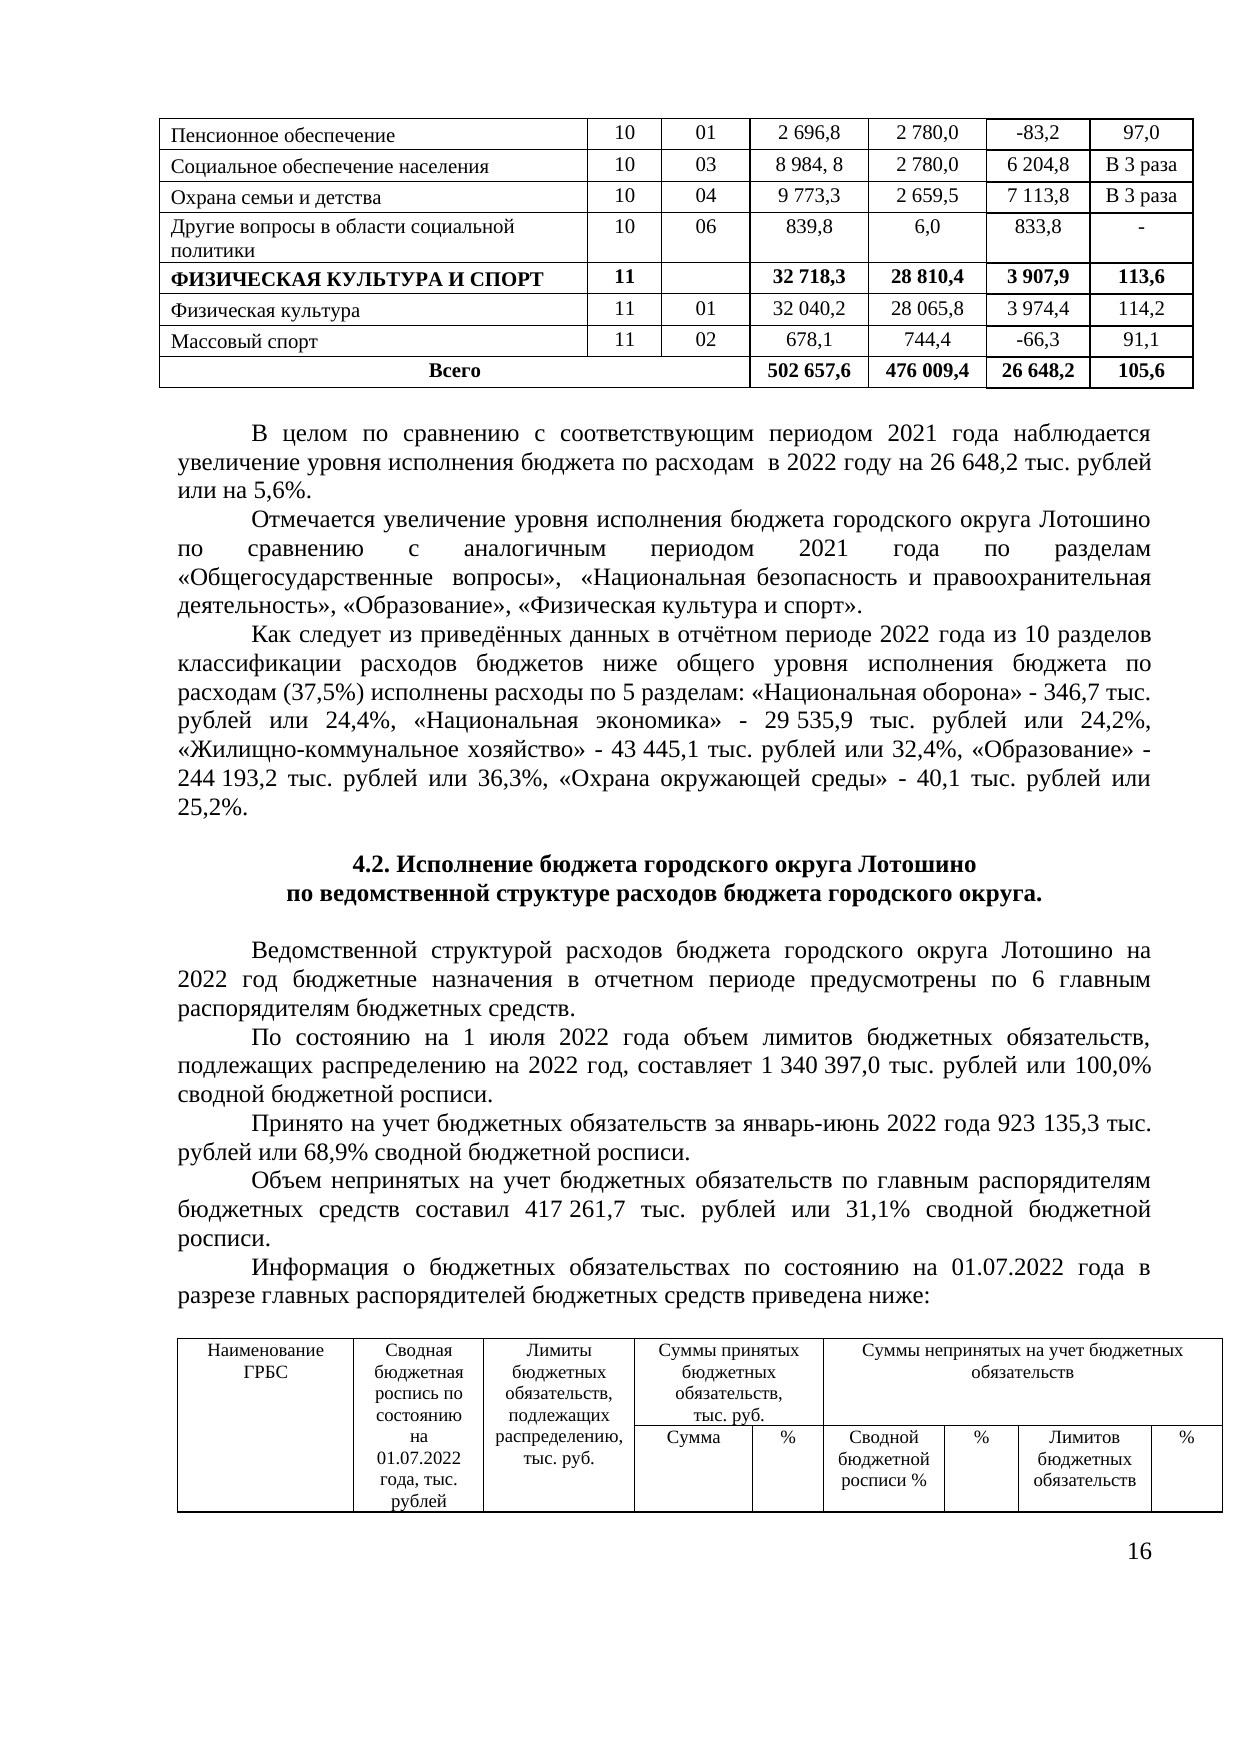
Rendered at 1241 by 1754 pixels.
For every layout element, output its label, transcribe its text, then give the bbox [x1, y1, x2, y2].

table_cell 28 810,4 [869, 263, 986, 293]
table_cell - [1091, 214, 1192, 262]
table_cell 02 [662, 326, 749, 356]
table_cell 2 659,5 [869, 182, 986, 212]
table_cell 6 204,8 [987, 151, 1089, 181]
table_cell 97,0 [1091, 120, 1192, 149]
text Принято на учет бюджетных обязательств за январь-июнь 2022 года 923 135,3 тыс. рублей или 68,9% сводной бюджетной росписи. [177, 1108, 1152, 1165]
text Объем непринятых на учет бюджетных обязательств по главным распорядителям бюджетных средств составил 417 261,7 тыс. рублей или 31,1% сводной бюджетной росписи. [177, 1165, 1152, 1252]
table_cell 10 [588, 150, 661, 181]
table_cell Сводной бюджетной росписи % [824, 1426, 944, 1511]
text Отмечается увеличение уровня исполнения бюджета городского округа Лотошино по сравнению с аналогичным периодом 2021 года по разделам «Общегосударственные вопросы», «Национальная безопасность и правоохранительная деятельность», «Образование», «Физическая культура и спорт». [177, 504, 1152, 619]
table_cell 91,1 [1091, 327, 1192, 356]
table_cell 678,1 [751, 326, 868, 356]
table_cell Лимитов бюджетных обязательств [1019, 1426, 1151, 1511]
table_cell 114,2 [1091, 295, 1192, 324]
table_cell 11 [588, 263, 661, 293]
table_header Сводная бюджетная роспись по состоянию на 01.07.2022 года, тыс. рублей [354, 1339, 483, 1511]
table_header Суммы непринятых на учет бюджетных обязательств [824, 1339, 1222, 1425]
table_cell 113,6 [1091, 264, 1192, 293]
table_cell 9 773,3 [751, 182, 868, 212]
table_cell Всего [160, 357, 749, 387]
table_header Лимиты бюджетных обязательств, подлежащих распределению, тыс. руб. [484, 1339, 634, 1511]
table_cell 26 648,2 [987, 358, 1089, 387]
text Как следует из приведённых данных в отчётном периоде 2022 года из 10 разделов классификации расходов бюджетов ниже общего уровня исполнения бюджета по расходам (37,5%) исполнены расходы по 5 разделам: «Национальная оборона» - 346,7 тыс. рублей или 24,4%, «Национальная экономика» - 29 535,9 тыс. рублей или 24,2%, «Жилищно-коммунальное хозяйство» - 43 445,1 тыс. рублей или 32,4%, «Образование» - 244 193,2 тыс. рублей или 36,3%, «Охрана окружающей среды» - 40,1 тыс. рублей или 25,2%. [177, 619, 1152, 820]
table_cell 28 065,8 [869, 294, 986, 324]
table_header Суммы принятых бюджетных обязательств, тыс. руб. [635, 1339, 823, 1425]
table_cell 7 113,8 [987, 183, 1089, 212]
table_cell 32 718,3 [751, 263, 868, 293]
text по ведомственной структуре расходов бюджета городского округа. [177, 878, 1152, 907]
table_cell Пенсионное обеспечение [160, 119, 587, 149]
table_cell 01 [662, 294, 749, 324]
table_cell Массовый спорт [160, 326, 587, 356]
table_cell % [753, 1426, 823, 1511]
table_cell 2 696,8 [751, 119, 868, 149]
table_cell % [945, 1426, 1018, 1511]
table_cell 833,8 [987, 214, 1089, 262]
table_cell 06 [662, 213, 749, 262]
table_cell 2 780,0 [869, 119, 986, 149]
text В целом по сравнению с соответствующим периодом 2021 года наблюдается увеличение уровня исполнения бюджета по расходам в 2022 году на 26 648,2 тыс. рублей или на 5,6%. [177, 418, 1152, 504]
table_cell 3 907,9 [987, 264, 1089, 293]
table_cell 502 657,6 [751, 357, 868, 387]
table_cell Сумма [635, 1426, 752, 1511]
table_cell 32 040,2 [751, 294, 868, 324]
table_cell % [1152, 1426, 1222, 1511]
table_cell 2 780,0 [869, 150, 986, 181]
table_cell 11 [588, 326, 661, 356]
table_cell 01 [662, 119, 749, 149]
table_cell 11 [588, 294, 661, 324]
table_cell 105,6 [1091, 358, 1192, 387]
table_cell В 3 раза [1091, 183, 1192, 212]
table_cell 6,0 [869, 213, 986, 262]
table_cell Другие вопросы в области социальной политики [160, 213, 587, 262]
table_cell 10 [588, 119, 661, 149]
table_cell Социальное обеспечение населения [160, 150, 587, 181]
text 4.2. Исполнение бюджета городского округа Лотошино [177, 849, 1152, 878]
table_cell -83,2 [987, 120, 1089, 149]
text По состоянию на 1 июля 2022 года объем лимитов бюджетных обязательств, подлежащих распределению на 2022 год, составляет 1 340 397,0 тыс. рублей или 100,0% сводной бюджетной росписи. [177, 1022, 1152, 1108]
table_cell Физическая культура [160, 294, 587, 324]
table_cell 03 [662, 150, 749, 181]
table_header Наименование ГРБС [178, 1339, 353, 1511]
table_cell 744,4 [869, 326, 986, 356]
table_cell 8 984, 8 [751, 150, 868, 181]
table_cell 10 [588, 182, 661, 212]
table_cell [662, 263, 749, 293]
table_cell 10 [588, 213, 661, 262]
table_cell ФИЗИЧЕСКАЯ КУЛЬТУРА И СПОРТ [160, 263, 587, 293]
text Ведомственной структурой расходов бюджета городского округа Лотошино на 2022 год бюджетные назначения в отчетном периоде предусмотрены по 6 главным распорядителям бюджетных средств. [177, 935, 1152, 1022]
table_cell 3 974,4 [987, 295, 1089, 324]
text Информация о бюджетных обязательствах по состоянию на 01.07.2022 года в разрезе главных распорядителей бюджетных средств приведена ниже: [177, 1252, 1152, 1309]
table_cell 476 009,4 [869, 357, 986, 387]
table_cell В 3 раза [1091, 151, 1192, 181]
table_cell -66,3 [987, 327, 1089, 356]
table_cell 04 [662, 182, 749, 212]
table_cell Охрана семьи и детства [160, 182, 587, 212]
table_cell 839,8 [751, 213, 868, 262]
